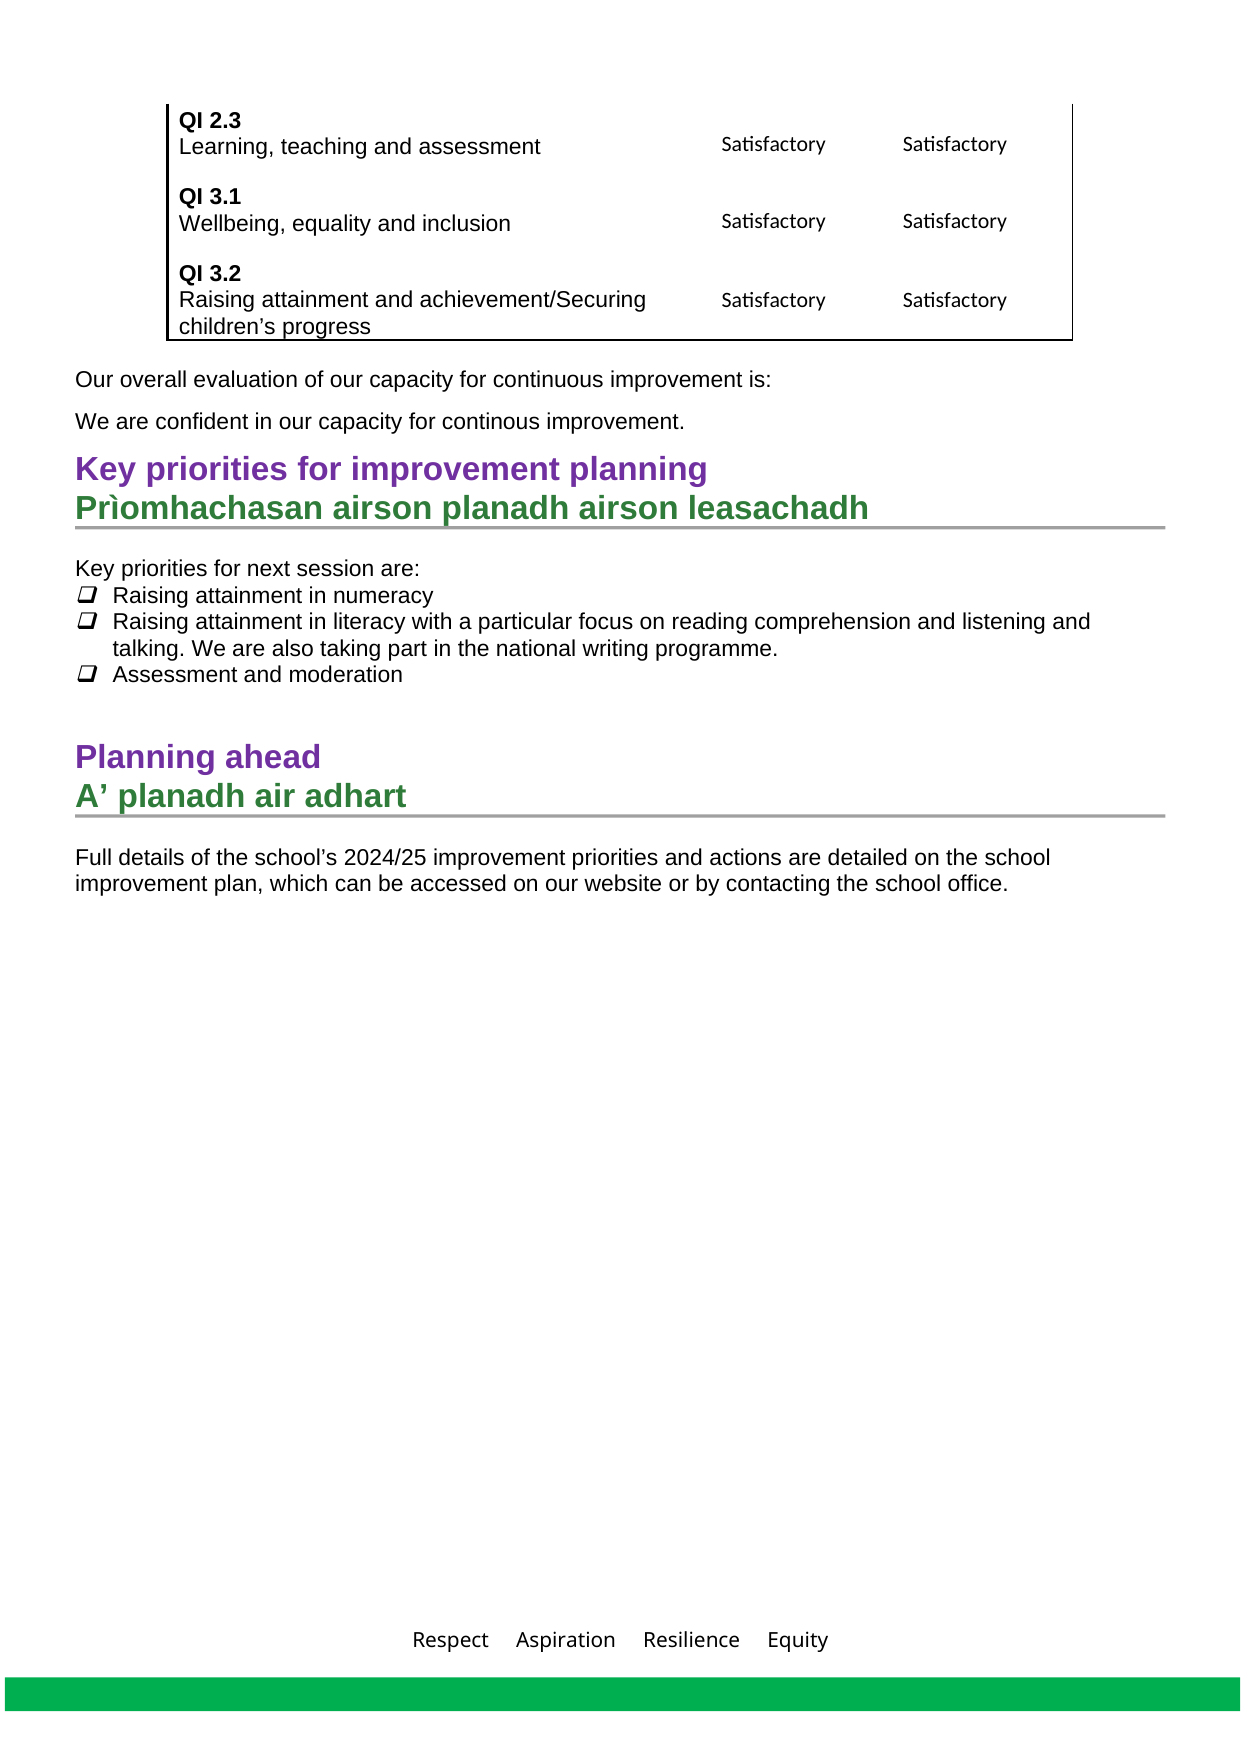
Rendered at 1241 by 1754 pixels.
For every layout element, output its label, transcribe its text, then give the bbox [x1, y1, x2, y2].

text Planning ahead [75, 738, 1165, 776]
text Full details of the school’s 2024/25 improvement priorities and actions are detailed on the school improvement plan, which can be accessed on our website or by contacting the school office. [75, 844, 1165, 896]
table_cell QI 3.2 Raising attainment and achievement/Securing children’s progress [169, 258, 709, 339]
list Raising attainment in numeracy [75, 582, 1165, 608]
text Key priorities for improvement planning [75, 449, 1165, 488]
text A’ planadh air adhart [75, 776, 1165, 814]
text Our overall evaluation of our capacity for continuous improvement is: [75, 366, 1165, 393]
text Prìomhachasan airson planadh airson leasachadh [75, 488, 1165, 526]
list Assessment and moderation [75, 661, 1165, 687]
text Key priorities for next session are: [75, 556, 1165, 582]
list Raising attainment in literacy with a particular focus on reading comprehension and listening and talking. We are also taking part in the national writing programme. [75, 608, 1165, 661]
table_cell QI 2.3 Learning, teaching and assessment [169, 105, 709, 180]
table_cell QI 3.1 Wellbeing, equality and inclusion [169, 181, 709, 257]
